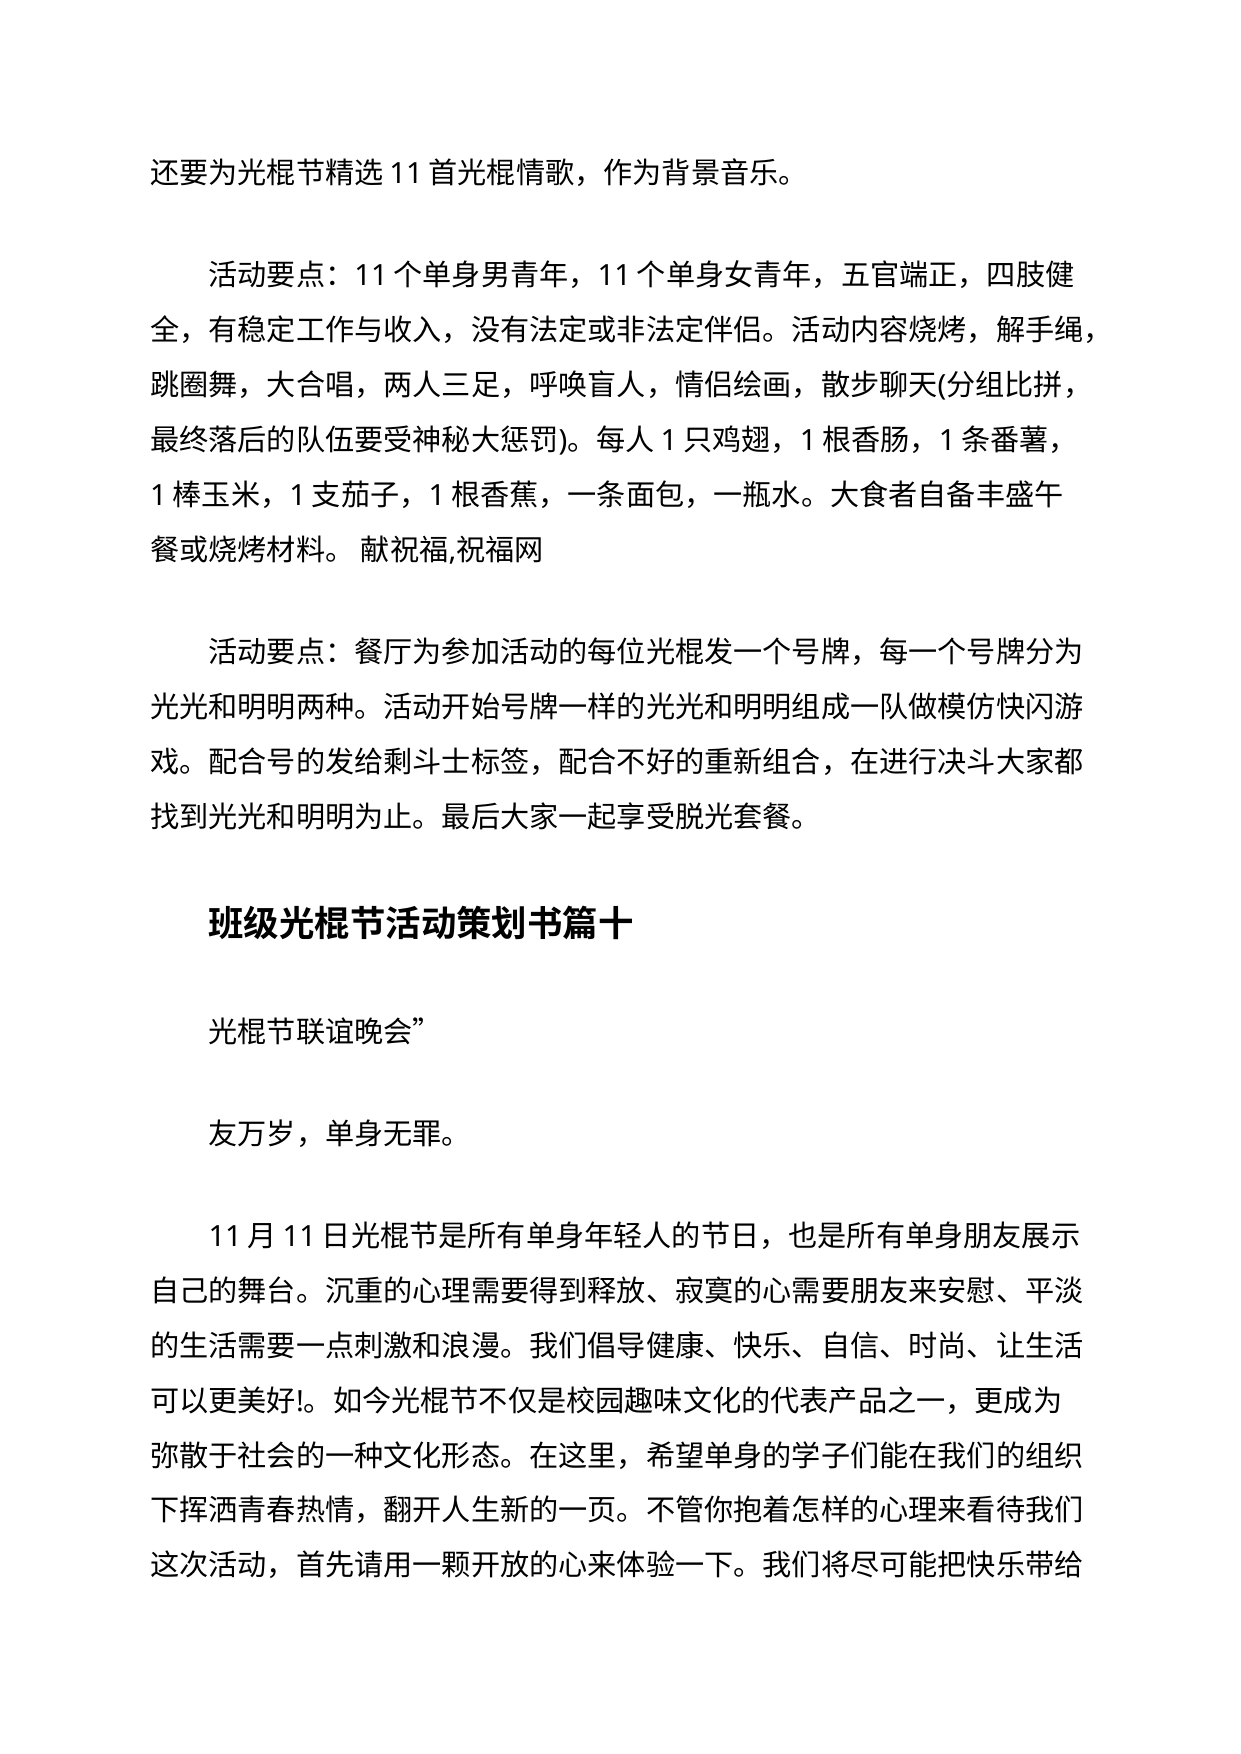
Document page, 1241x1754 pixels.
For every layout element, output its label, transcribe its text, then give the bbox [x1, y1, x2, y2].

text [150, 150, 1090, 192]
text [150, 1212, 1090, 1584]
text 友万岁，单身无罪。 [150, 1111, 1090, 1153]
text 活动要点：11个单身男青年，11个单身女青年，五官端正，四肢健全，有稳定工作与收入，没有法定或非法定伴侣。活动内容烧烤，解手绳，跳圈舞，大合唱，两人三足，呼唤盲人，情侣绘画，散步聊天(分组比拼，最终落后的队伍要受神秘大惩罚)。每人1只鸡翅，1根香肠，1条番薯，1棒玉米，1支茄子，1根香蕉，一条面包，一瓶水。大食者自备丰盛午餐或烧烤材料。 献祝福,祝福网 [150, 252, 1090, 569]
text 班级光棍节活动策划书篇十 [150, 895, 1090, 947]
text 光棍节联谊晚会” [150, 1009, 1090, 1051]
text 活动要点：餐厅为参加活动的每位光棍发一个号牌，每一个号牌分为光光和明明两种。活动开始号牌一样的光光和明明组成一队做模仿快闪游戏。配合号的发给剩斗士标签，配合不好的重新组合，在进行决斗大家都找到光光和明明为止。最后大家一起享受脱光套餐。 [150, 629, 1090, 836]
